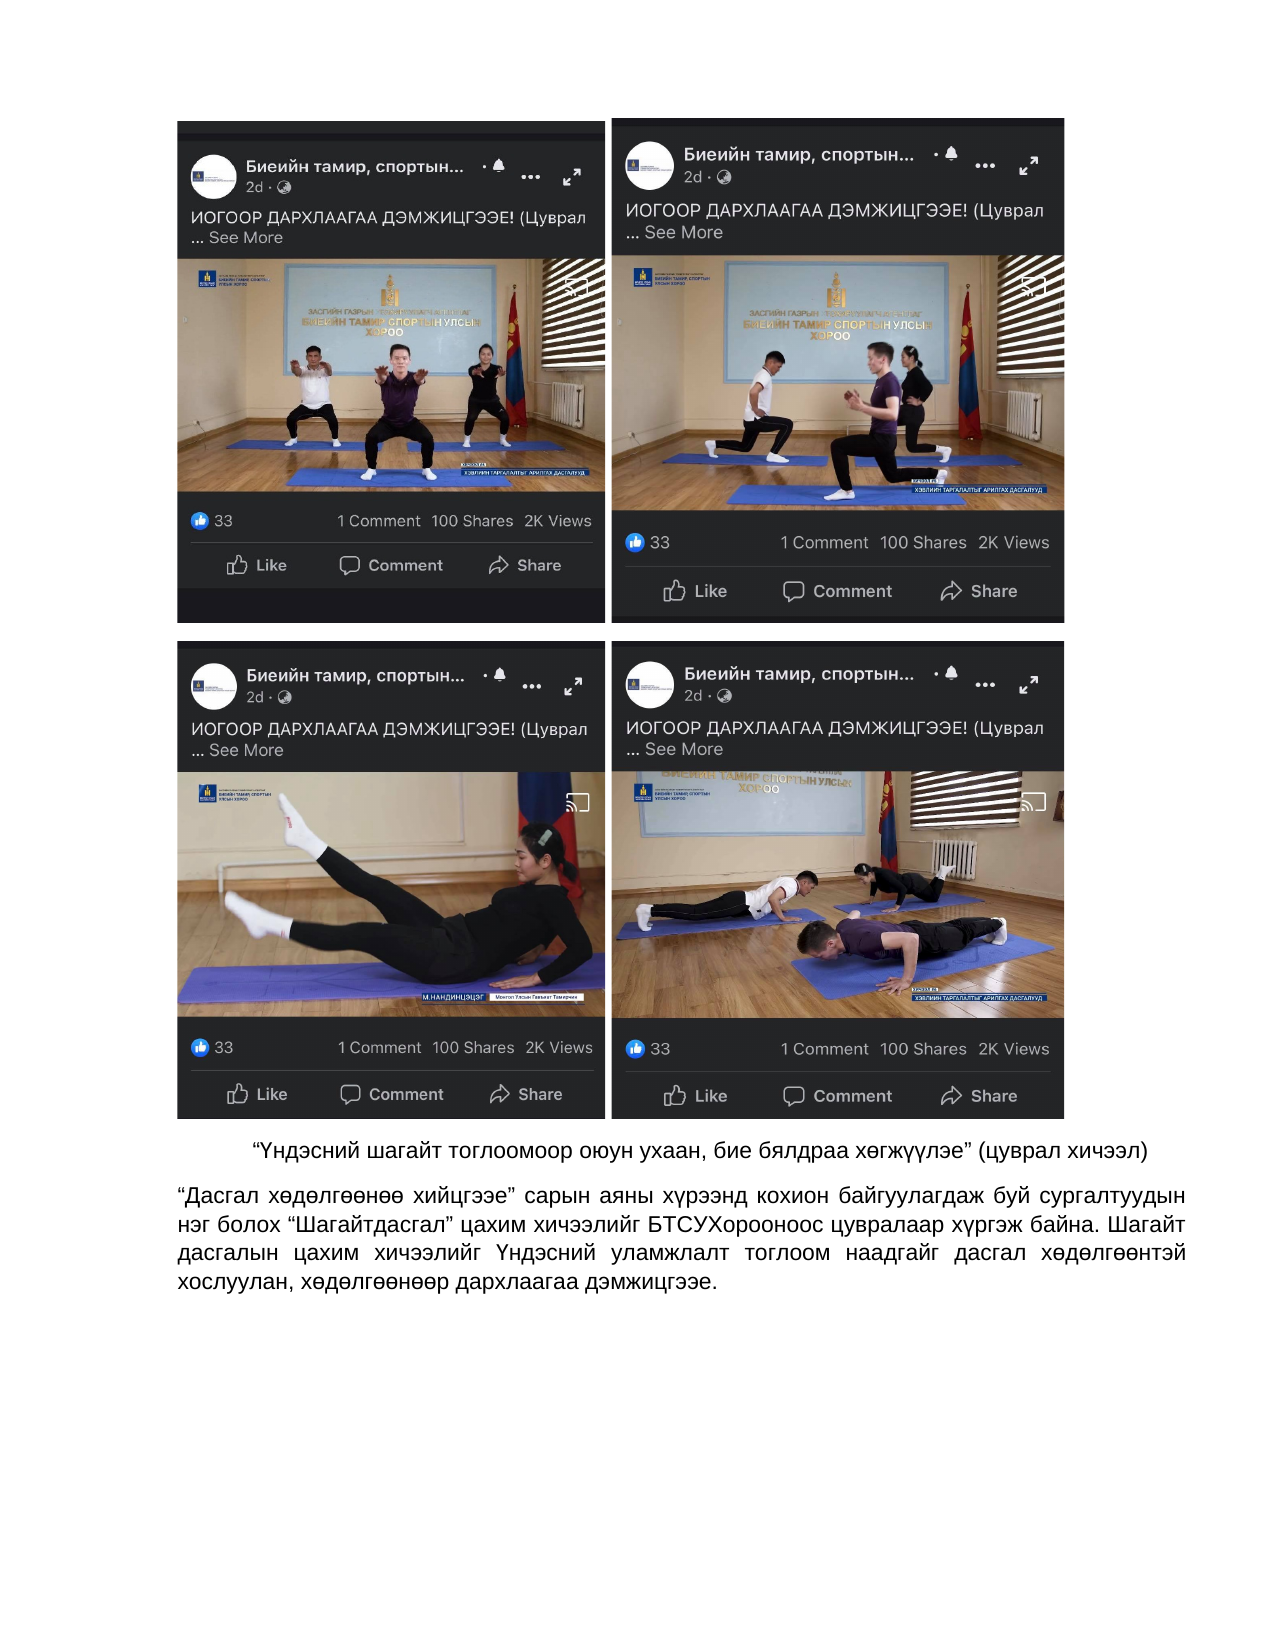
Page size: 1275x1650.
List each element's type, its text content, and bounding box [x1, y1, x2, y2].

picture [611, 118, 1065, 623]
text “Үндэсний шагайт тоглоомоор оюун ухаан, бие бялдраа хөгжүүлэе” (цуврал хичээл) [177, 1137, 1186, 1164]
picture [611, 641, 1065, 1119]
picture [177, 121, 606, 623]
text “Дасгал хөдөлгөөнөө хийцгээе” сарын аяны хүрээнд кохион байгуулагдаж буй сургалтуудын нэг болох “Шагайтдасгал” цахим хичээлийг БТСУХорооноос цувралаар хүргэж байна. Шагайт дасгалын цахим хичээлийг Үндэсний уламжлалт тоглоом наадгайг дасгал хөдөлгөөнтэй хослуулан, хөдөлгөөнөөр дархлаагаа дэмжицгээе. [177, 1182, 1186, 1294]
picture [177, 641, 606, 1119]
